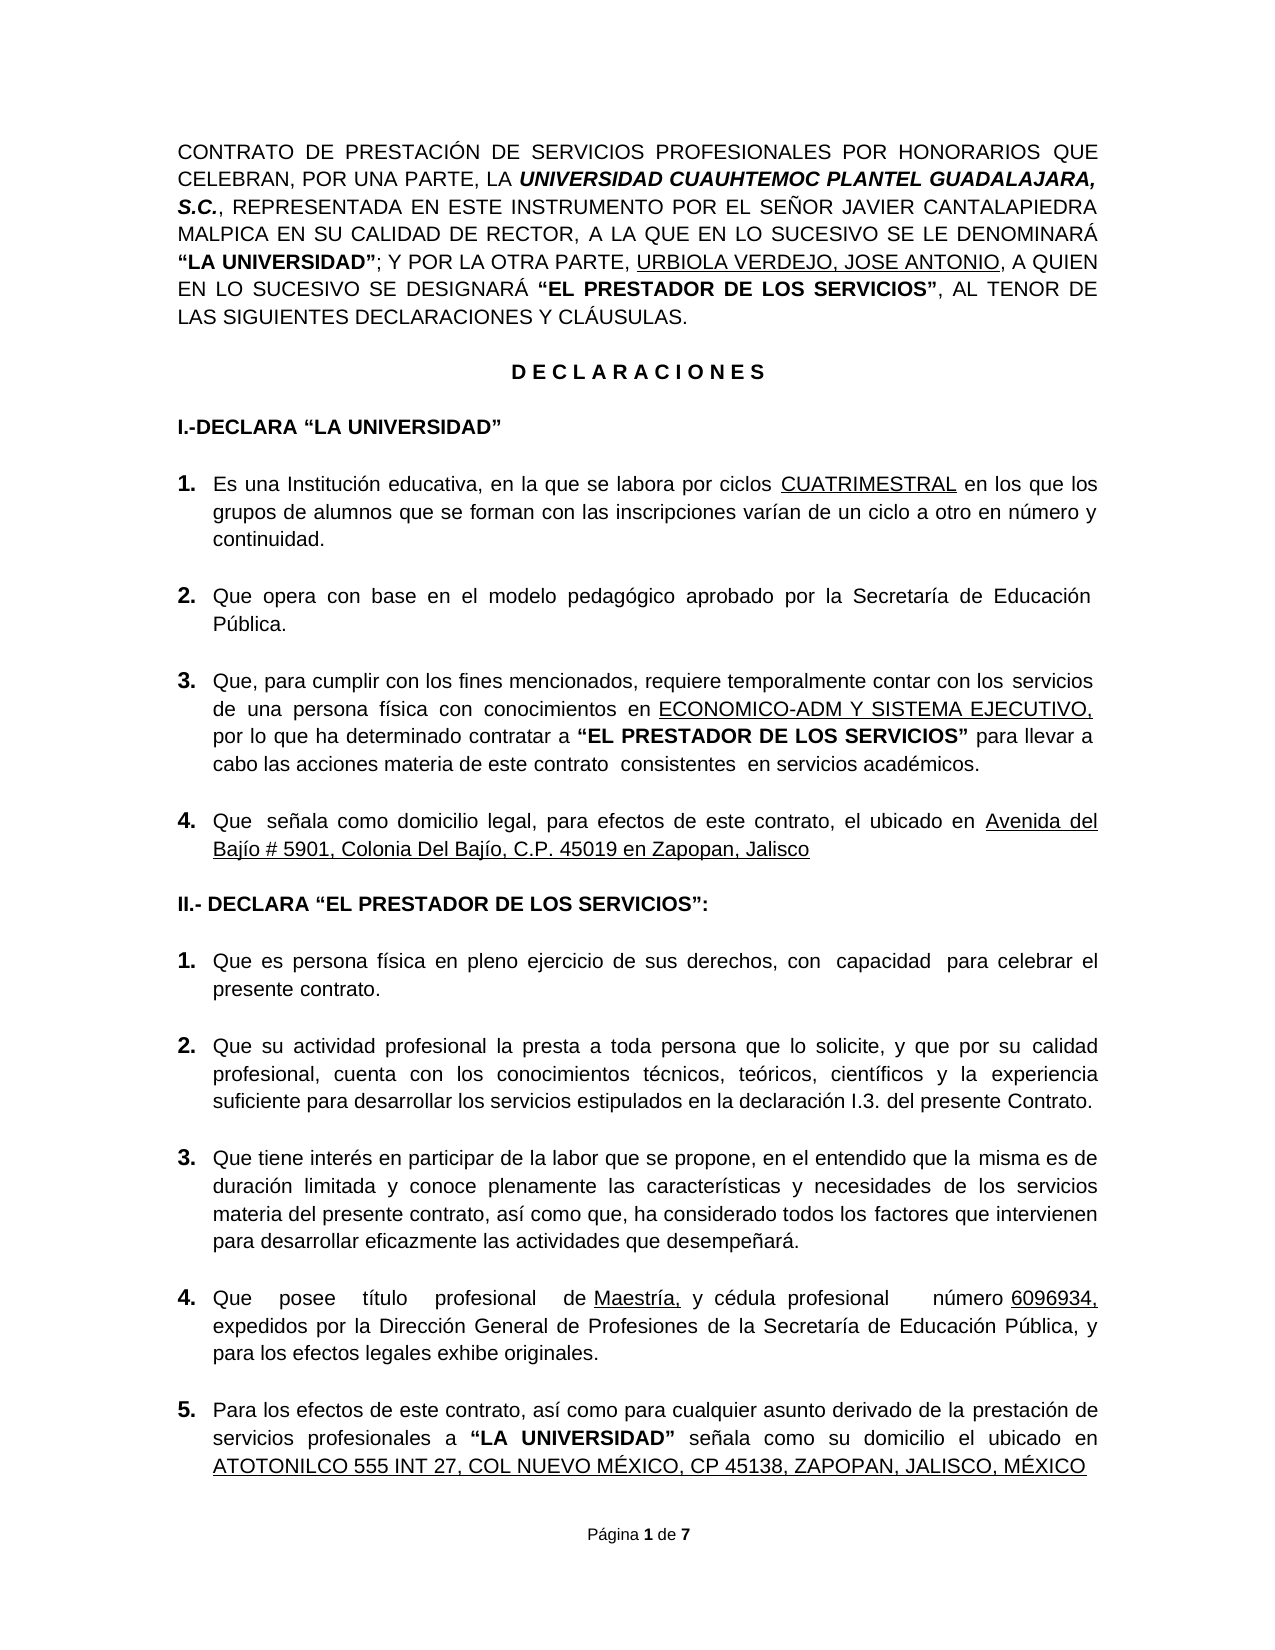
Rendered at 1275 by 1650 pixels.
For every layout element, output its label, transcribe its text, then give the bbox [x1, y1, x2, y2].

list Que opera con base en el modelo pedagógico aprobado por la Secretaría de Educación Pública. [177, 582, 1092, 636]
list Que señala como domicilio legal, para efectos de este contrato, el ubicado en Avenida del Bajío # 5901, Colonia Del Bajío, C.P. 45019 en Zapopan, Jalisco [177, 807, 1098, 861]
list Que posee título profesional de Maestría, y cédula profesional número 6096934, expedidos por la Dirección General de Profesiones de la Secretaría de Educación Pública, y para los efectos legales exhibe originales. [177, 1284, 1098, 1365]
list Que su actividad profesional la presta a toda persona que lo solicite, y que por su calidad profesional, cuenta con los conocimientos técnicos, teóricos, científicos y la experiencia suficiente para desarrollar los servicios estipulados en la declaración I.3. del presente Contrato. [177, 1032, 1098, 1113]
text CONTRATO DE PRESTACIÓN DE SERVICIOS PROFESIONALES POR HONORARIOS QUE CELEBRAN, POR UNA PARTE, LA UNIVERSIDAD CUAUHTEMOC PLANTEL GUADALAJARA, S.C., REPRESENTADA EN ESTE INSTRUMENTO POR EL SEÑOR JAVIER CANTALAPIEDRA MALPICA EN SU CALIDAD DE RECTOR, A LA QUE EN LO SUCESIVO SE LE DENOMINARÁ “LA UNIVERSIDAD”; Y POR LA OTRA PARTE, URBIOLA VERDEJO, JOSE ANTONIO, A QUIEN EN LO SUCESIVO SE DESIGNARÁ “EL PRESTADOR DE LOS SERVICIOS”, AL TENOR DE LAS SIGUIENTES DECLARACIONES Y CLÁUSULAS. [177, 139, 1098, 328]
list Es una Institución educativa, en la que se labora por ciclos CUATRIMESTRAL en los que los grupos de alumnos que se forman con las inscripciones varían de un ciclo a otro en número y continuidad. [177, 469, 1098, 551]
list Para los efectos de este contrato, así como para cualquier asunto derivado de la prestación de servicios profesionales a “LA UNIVERSIDAD” señala como su domicilio el ubicado en ATOTONILCO 555 INT 27, COL NUEVO MÉXICO, CP 45138, ZAPOPAN, JALISCO, MÉXICO [177, 1396, 1098, 1478]
list Que, para cumplir con los fines mencionados, requiere temporalmente contar con los servicios de una persona física con conocimientos en ECONOMICO-ADM Y SISTEMA EJECUTIVO, por lo que ha determinado contratar a “EL PRESTADOR DE LOS SERVICIOS” para llevar a cabo las acciones materia de este contrato consistentes en servicios académicos. [177, 667, 1093, 776]
text I.-DECLARA “LA UNIVERSIDAD” [177, 414, 1110, 438]
list Que es persona física en pleno ejercicio de sus derechos, con capacidad para celebrar el presente contrato. [177, 947, 1098, 1001]
subtitle D E C L A R A C I O N E S [177, 359, 1098, 383]
subtitle II.- DECLARA “EL PRESTADOR DE LOS SERVICIOS”: [177, 892, 1110, 916]
list Que tiene interés en participar de la labor que se propone, en el entendido que la misma es de duración limitada y conoce plenamente las características y necesidades de los servicios materia del presente contrato, así como que, ha considerado todos los factores que intervienen para desarrollar eficazmente las actividades que desempeñará. [177, 1144, 1098, 1253]
